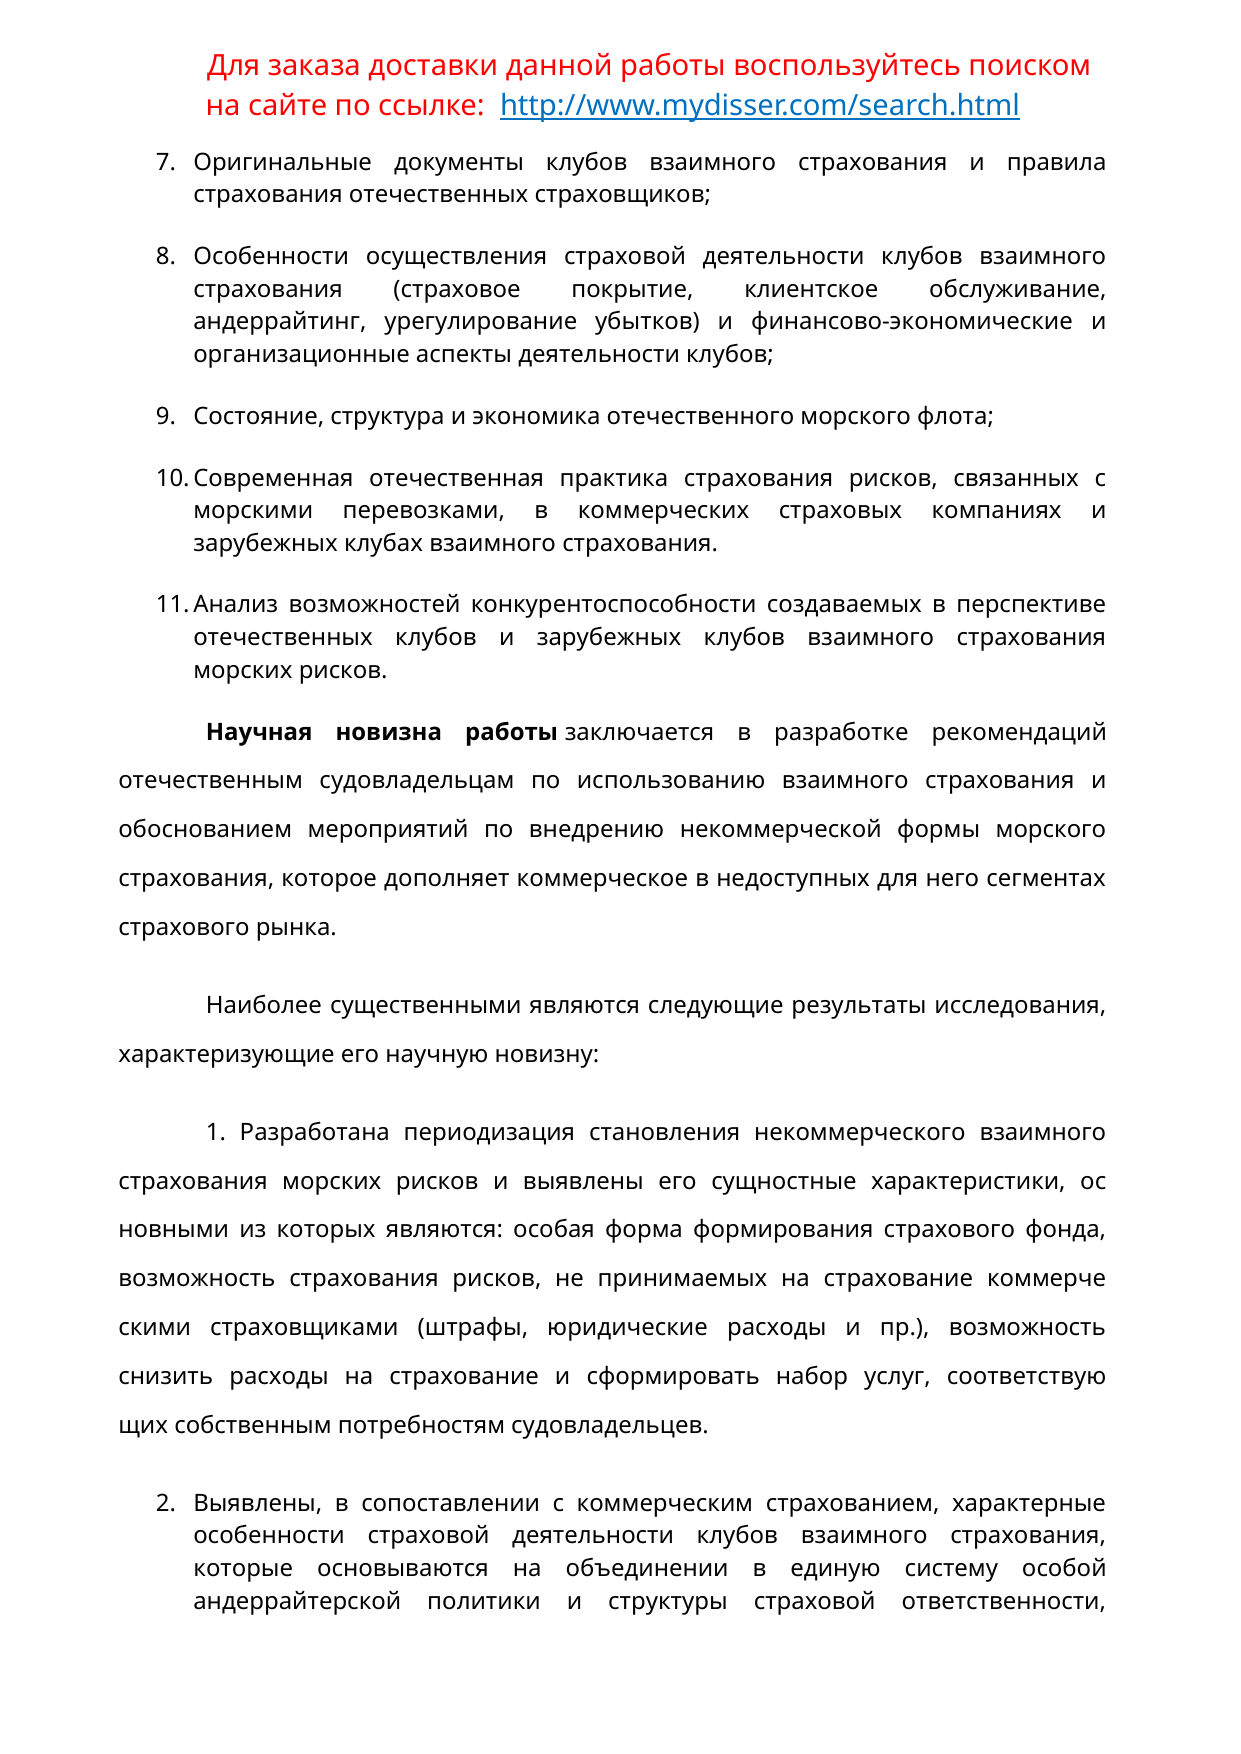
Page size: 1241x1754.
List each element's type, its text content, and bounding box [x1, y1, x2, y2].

text 1. Разработана периодизация становления некоммерческого взаимного страхования морских рисков и выявлены его сущностные характеристики, ос новными из которых являются: особая форма формирования страхового фонда, возможность страхования рисков, не принимаемых на страхование коммерче скими страховщиками (штрафы, юридические расходы и пр.), возможность снизить расходы на страхование и сформировать набор услуг, соответствую щих собственным потребностям судовладельцев. [118, 1114, 1107, 1440]
text Научная новизна работы заключается в разработке рекомендаций отечественным судовладельцам по использованию взаимного страхования и обоснованием мероприятий по внедрению некоммерческой формы морского страхования, которое дополняет коммерческое в недоступных для него сегментах страхового рынка. [118, 714, 1107, 942]
list Оригинальные документы клубов взаимного страхования и правила страхования отечественных страховщиков; [156, 144, 1107, 210]
list Анализ возможностей конкурентоспособности создаваемых в перспективе отечественных клубов и зарубежных клубов взаимного страхования морских рисков. [156, 587, 1107, 685]
list Особенности осуществления страховой деятельности клубов взаимного страхования (страховое покрытие, клиентское обслуживание, андеррайтинг, урегулирование убытков) и финансово-экономические и организационные аспекты деятельности клубов; [156, 239, 1107, 369]
list Состояние, структура и экономика отечественного морского флота; [156, 398, 1107, 431]
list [156, 1486, 1107, 1616]
text Наиболее существенными являются следующие результаты исследования, характеризующие его научную новизну: [118, 988, 1107, 1069]
list Современная отечественная практика страхования рисков, связанных с морскими перевозками, в коммерческих страховых компаниях и зарубежных клубах взаимного страхования. [156, 460, 1107, 558]
